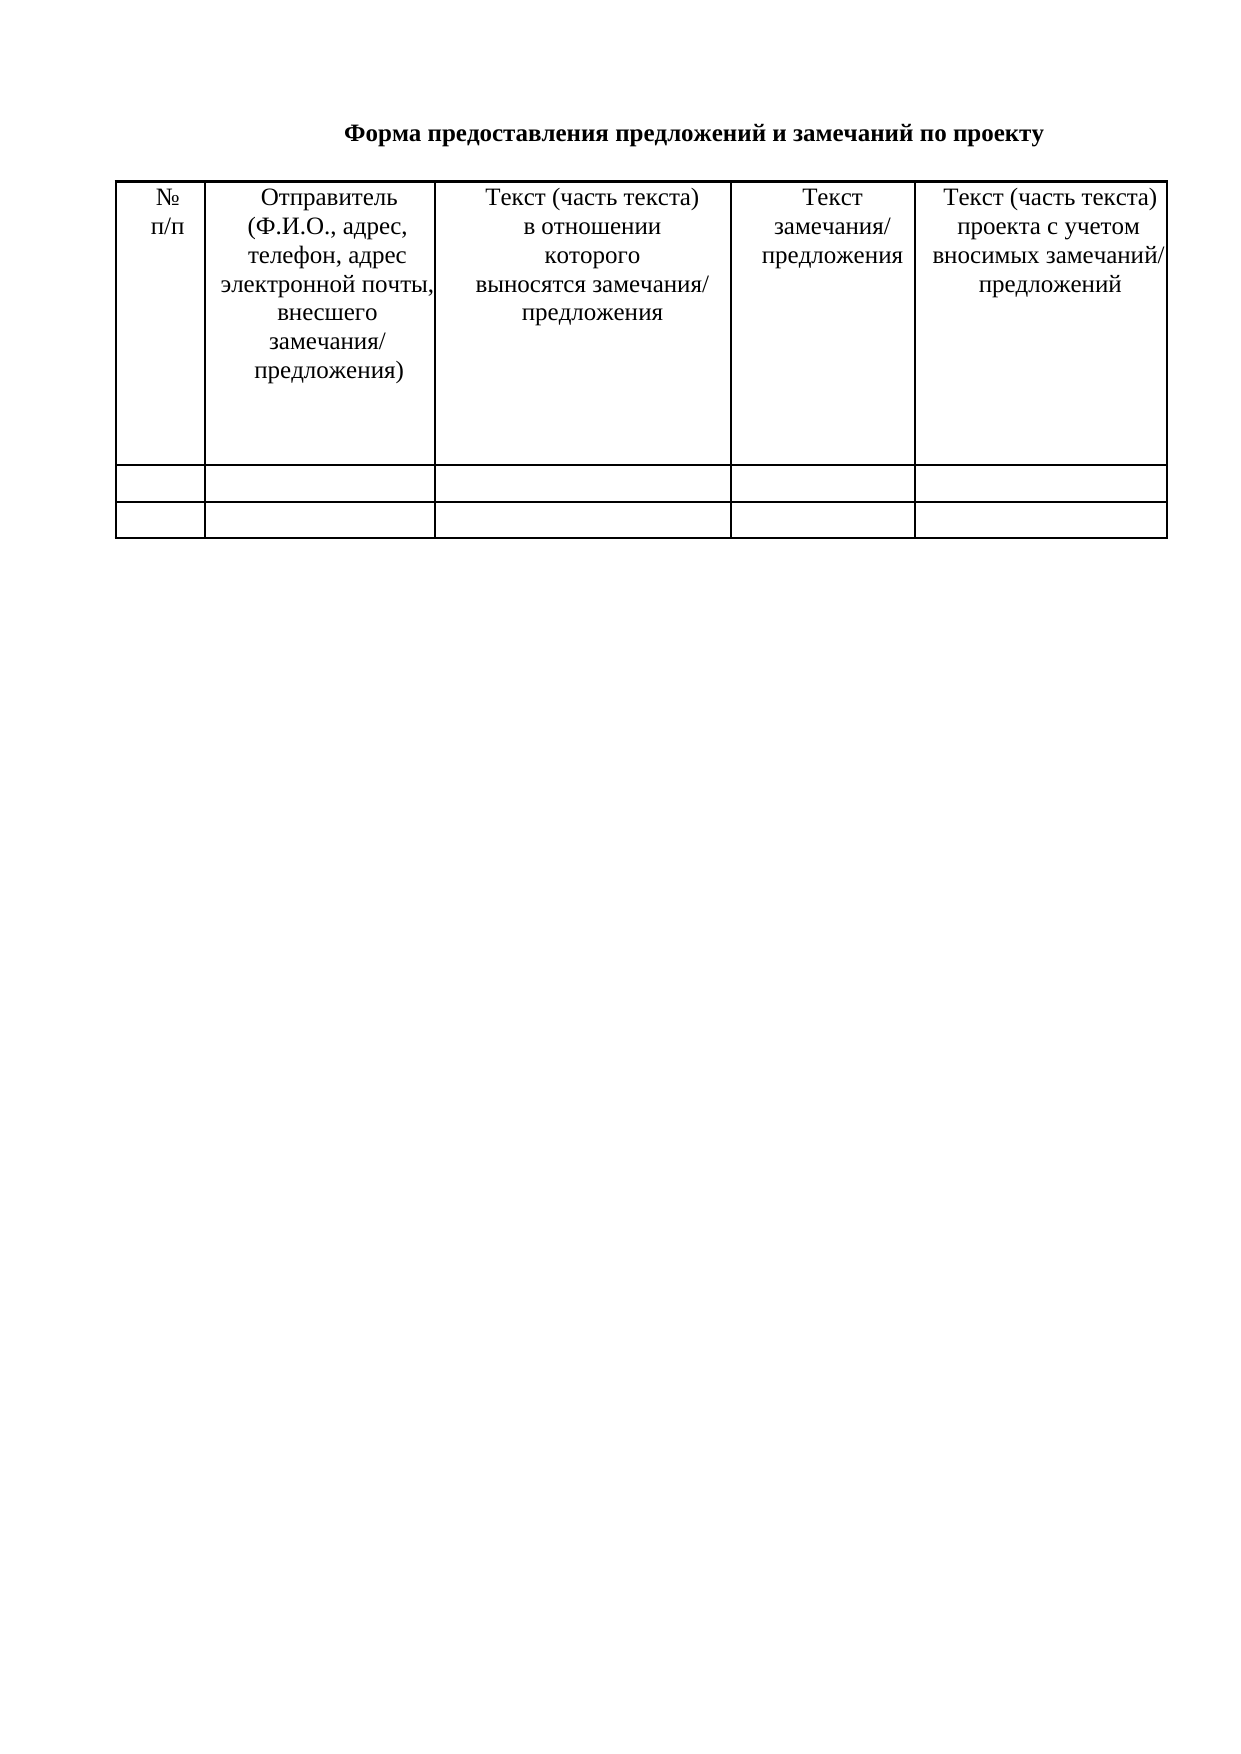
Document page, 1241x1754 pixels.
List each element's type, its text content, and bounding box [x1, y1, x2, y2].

table_cell [117, 503, 204, 537]
table_header Текст (часть текста) проекта с учетом вносимых замечаний/ предложений [916, 183, 1166, 464]
table_header Текст (часть текста) в отношении которого выносятся замечания/ предложения [436, 183, 730, 464]
table_cell [916, 466, 1166, 501]
table_header № п/п [117, 183, 204, 464]
table_cell [436, 466, 730, 501]
table_cell [206, 503, 434, 537]
table_cell [916, 503, 1166, 537]
table_cell [436, 503, 730, 537]
table_cell [732, 503, 914, 537]
table_cell [206, 466, 434, 501]
table_header Текст замечания/ предложения [732, 183, 914, 464]
table_cell [117, 466, 204, 501]
table_cell [732, 466, 914, 501]
text Форма предоставления предложений и замечаний по проекту [148, 118, 1181, 147]
table_header Отправитель (Ф.И.О., адрес, телефон, адрес электронной почты, внесшего замечания/ предложения) [206, 183, 434, 464]
